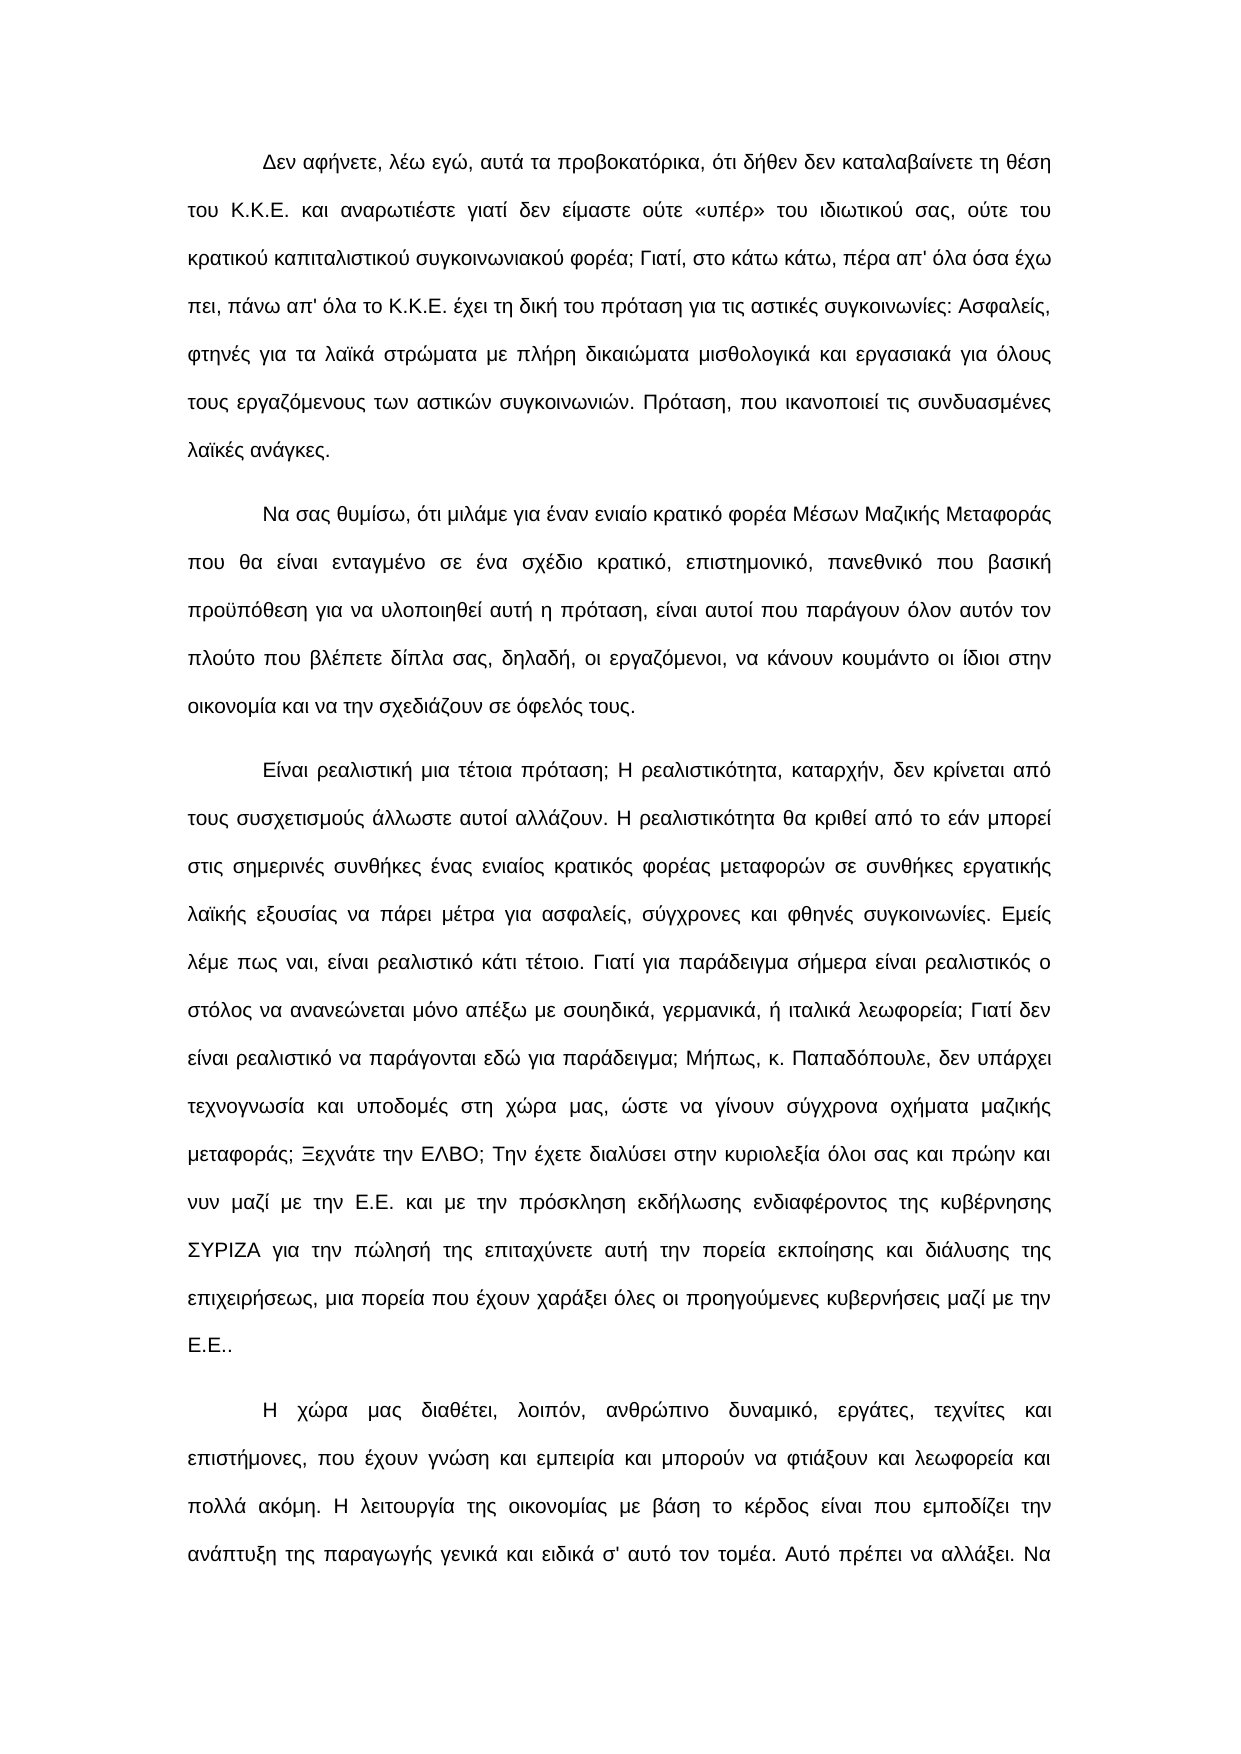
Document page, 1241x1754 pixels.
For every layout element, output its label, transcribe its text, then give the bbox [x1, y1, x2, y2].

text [187, 1398, 1053, 1566]
text Να σας θυμίσω, ότι μιλάμε για έναν ενιαίο κρατικό φορέα Μέσων Μαζικής Μεταφοράς που θα είναι ενταγμένο σε ένα σχέδιο κρατικό, επιστημονικό, πανεθνικό που βασική προϋπόθεση για να υλοποιηθεί αυτή η πρόταση, είναι αυτοί που παράγουν όλον αυτόν τον πλούτο που βλέπετε δίπλα σας, δηλαδή, οι εργαζόμενοι, να κάνουν κουμάντο οι ίδιοι στην οικονομία και να την σχεδιάζουν σε όφελός τους. [187, 502, 1053, 718]
text Δεν αφήνετε, λέω εγώ, αυτά τα προβοκατόρικα, ότι δήθεν δεν καταλαβαίνετε τη θέση του Κ.Κ.Ε. και αναρωτιέστε γιατί δεν είμαστε ούτε «υπέρ» του ιδιωτικού σας, ούτε του κρατικού καπιταλιστικού συγκοινωνιακού φορέα; Γιατί, στο κάτω κάτω, πέρα απ' όλα όσα έχω πει, πάνω απ' όλα το Κ.Κ.Ε. έχει τη δική του πρόταση για τις αστικές συγκοινωνίες: Ασφαλείς, φτηνές για τα λαϊκά στρώματα με πλήρη δικαιώματα μισθολογικά και εργασιακά για όλους τους εργαζόμενους των αστικών συγκοινωνιών. Πρόταση, που ικανοποιεί τις συνδυασμένες λαϊκές ανάγκες. [187, 150, 1053, 461]
text Είναι ρεαλιστική μια τέτοια πρόταση; Η ρεαλιστικότητα, καταρχήν, δεν κρίνεται από τους συσχετισμούς άλλωστε αυτοί αλλάζουν. Η ρεαλιστικότητα θα κριθεί από το εάν μπορεί στις σημερινές συνθήκες ένας ενιαίος κρατικός φορέας μεταφορών σε συνθήκες εργατικής λαϊκής εξουσίας να πάρει μέτρα για ασφαλείς, σύγχρονες και φθηνές συγκοινωνίες. Εμείς λέμε πως ναι, είναι ρεαλιστικό κάτι τέτοιο. Γιατί για παράδειγμα σήμερα είναι ρεαλιστικός ο στόλος να ανανεώνεται μόνο απέξω με σουηδικά, γερμανικά, ή ιταλικά λεωφορεία; Γιατί δεν είναι ρεαλιστικό να παράγονται εδώ για παράδειγμα; Μήπως, κ. Παπαδόπουλε, δεν υπάρχει τεχνογνωσία και υποδομές στη χώρα μας, ώστε να γίνουν σύγχρονα οχήματα μαζικής μεταφοράς; Ξεχνάτε την ΕΛΒΟ; Την έχετε διαλύσει στην κυριολεξία όλοι σας και πρώην και νυν μαζί με την Ε.Ε. και με την πρόσκληση εκδήλωσης ενδιαφέροντος της κυβέρνησης ΣΥΡΙΖΑ για την πώλησή της επιταχύνετε αυτή την πορεία εκποίησης και διάλυσης της επιχειρήσεως, μια πορεία που έχουν χαράξει όλες οι προηγούμενες κυβερνήσεις μαζί με την Ε.Ε.. [187, 758, 1053, 1357]
